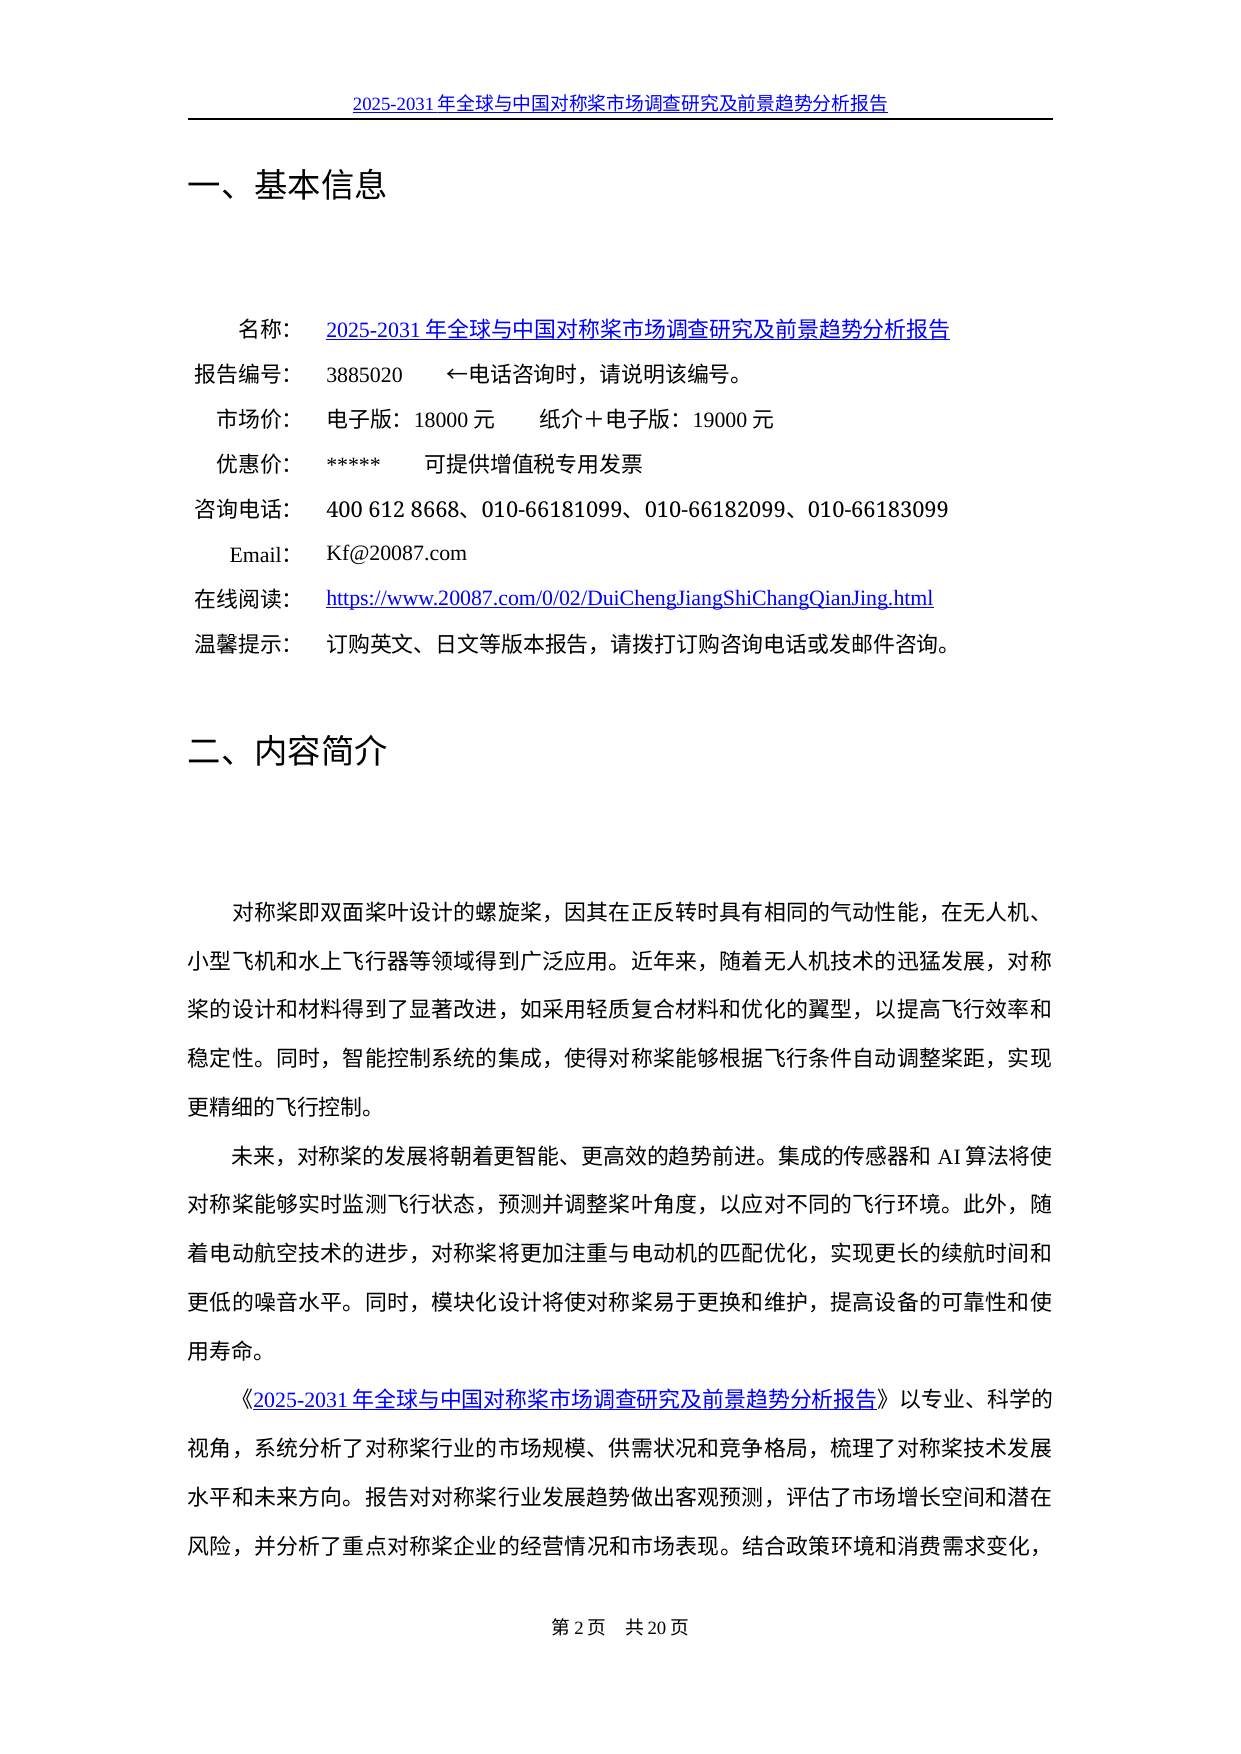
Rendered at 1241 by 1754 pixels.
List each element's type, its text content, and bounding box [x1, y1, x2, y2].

table_cell ***** 可提供增值税专用发票 [315, 447, 1073, 492]
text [187, 894, 1053, 1561]
table_cell 电子版：18000 元 纸介＋电子版：19000 元 [315, 402, 1073, 447]
table_cell 温馨提示： [167, 627, 315, 672]
table_cell 400 612 8668、010-66181099、010-66182099、010-66183099 [315, 492, 1073, 537]
table_cell Email： [167, 537, 315, 582]
table_cell 市场价： [167, 402, 315, 447]
table_cell 3885020 ←电话咨询时，请说明该编号。 [315, 357, 1073, 402]
table_cell Kf@20087.com [315, 537, 1073, 582]
table_cell 优惠价： [167, 447, 315, 492]
table_cell 报告编号： [167, 357, 315, 402]
table_cell 订购英文、日文等版本报告，请拨打订购咨询电话或发邮件咨询。 [315, 627, 1073, 672]
table_header 名称： [167, 312, 315, 357]
table_cell 咨询电话： [167, 492, 315, 537]
table_cell [315, 582, 1073, 627]
table_header 2025-2031年全球与中国对称桨市场调查研究及前景趋势分析报告 [315, 312, 1073, 357]
table_cell 在线阅读： [167, 582, 315, 627]
title 一、基本信息 [187, 150, 1053, 215]
title 二、内容简介 [187, 717, 1053, 782]
